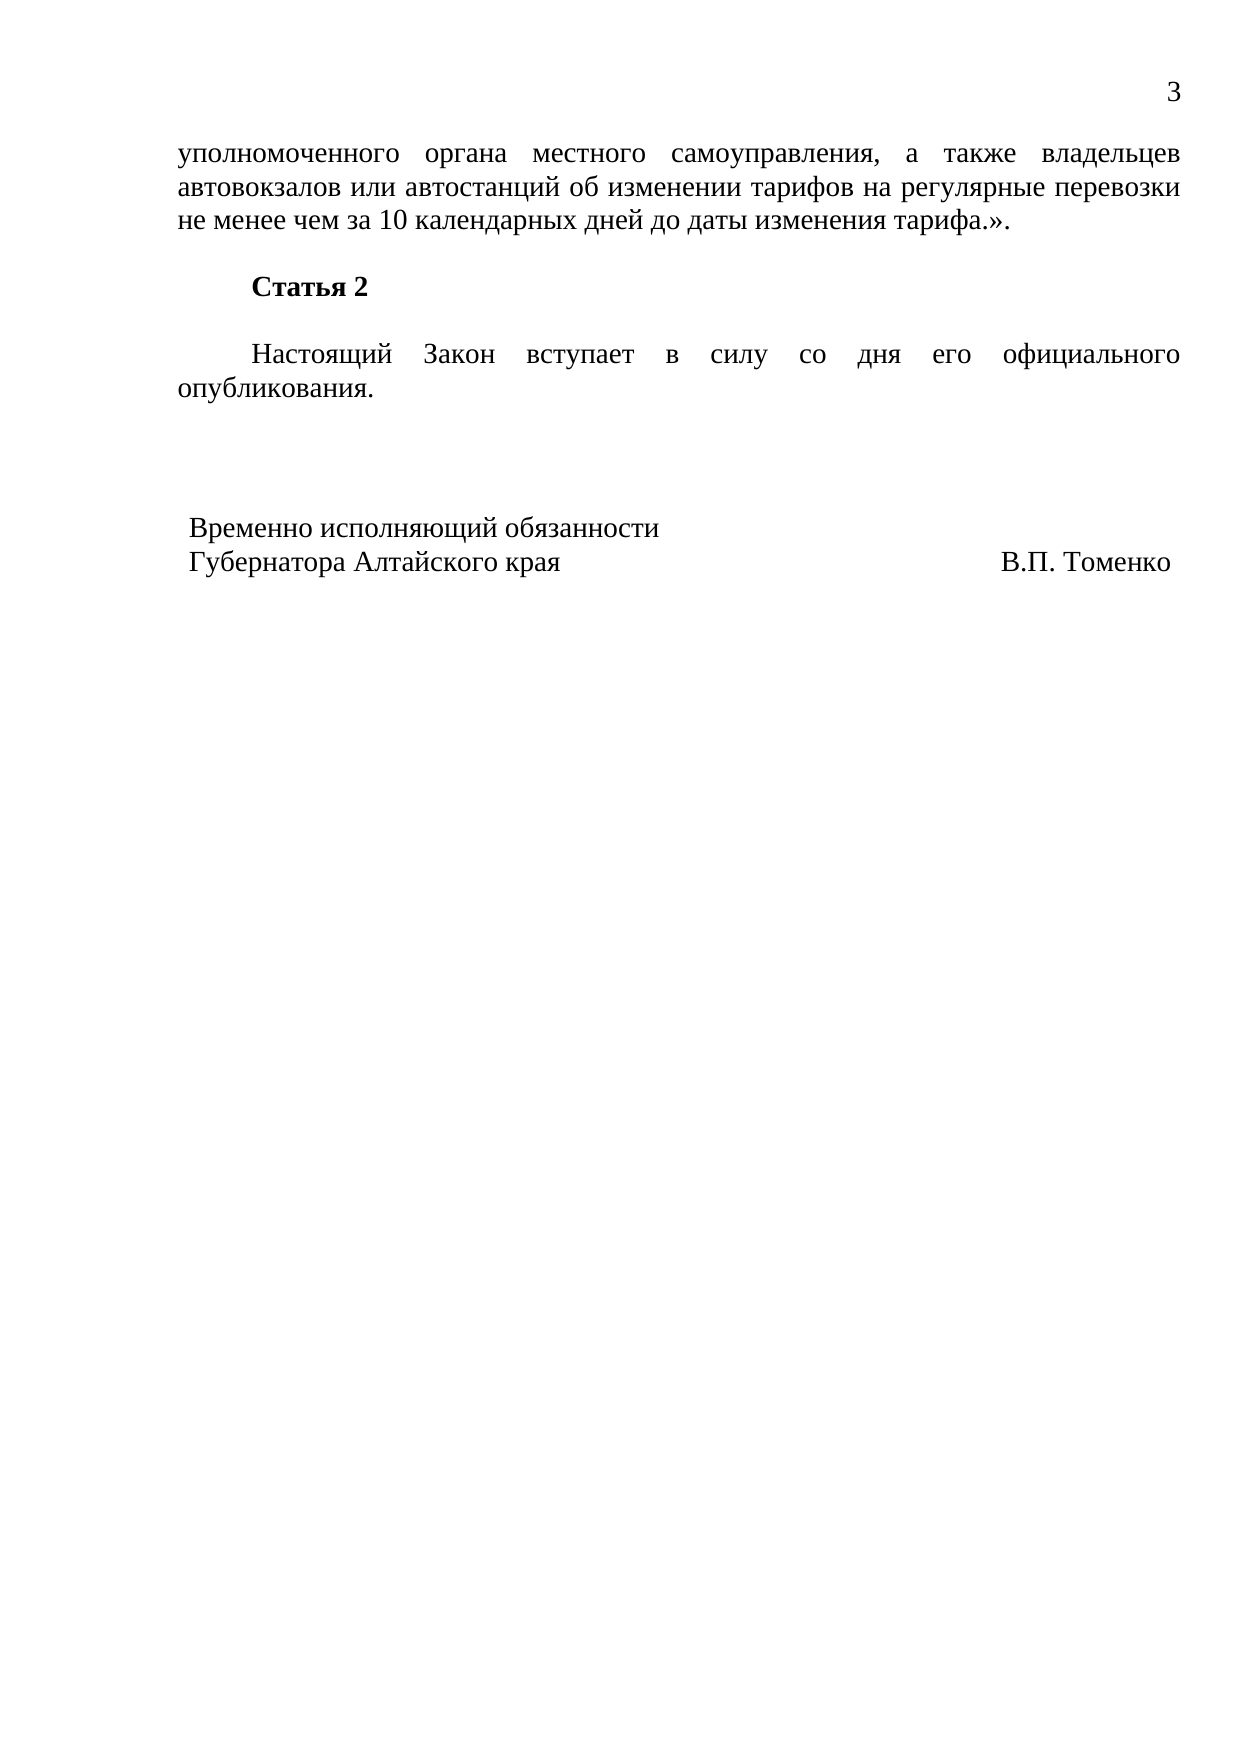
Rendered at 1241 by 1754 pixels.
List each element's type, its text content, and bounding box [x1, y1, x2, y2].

table_header В.П. Томенко [705, 511, 1178, 578]
text Настоящий Закон вступает в силу со дня его официального опубликования. [177, 337, 1181, 404]
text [177, 135, 1181, 236]
text Статья 2 [177, 269, 1181, 303]
table_header Временно исполняющий обязанности Губернатора Алтайского края [177, 511, 705, 578]
